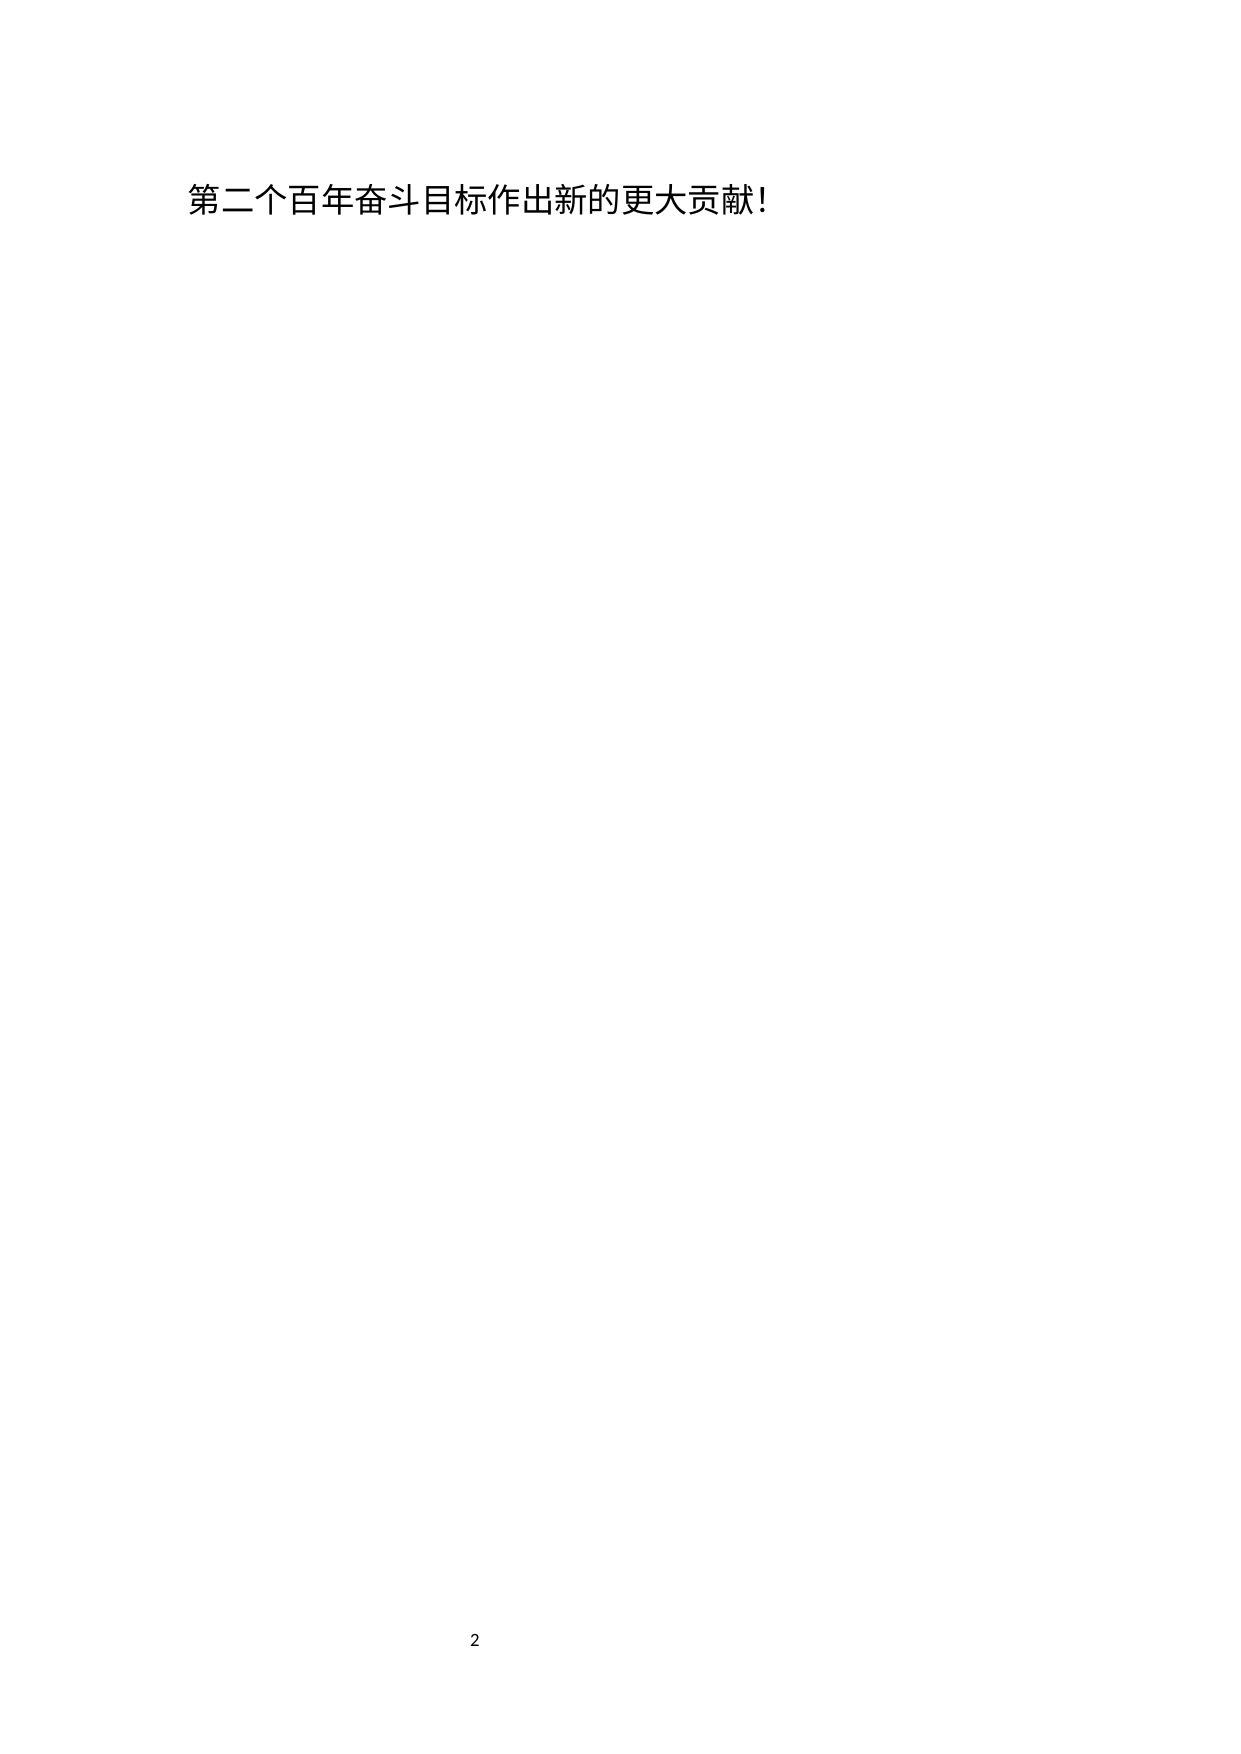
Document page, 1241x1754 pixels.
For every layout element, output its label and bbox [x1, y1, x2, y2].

text [187, 162, 1053, 224]
